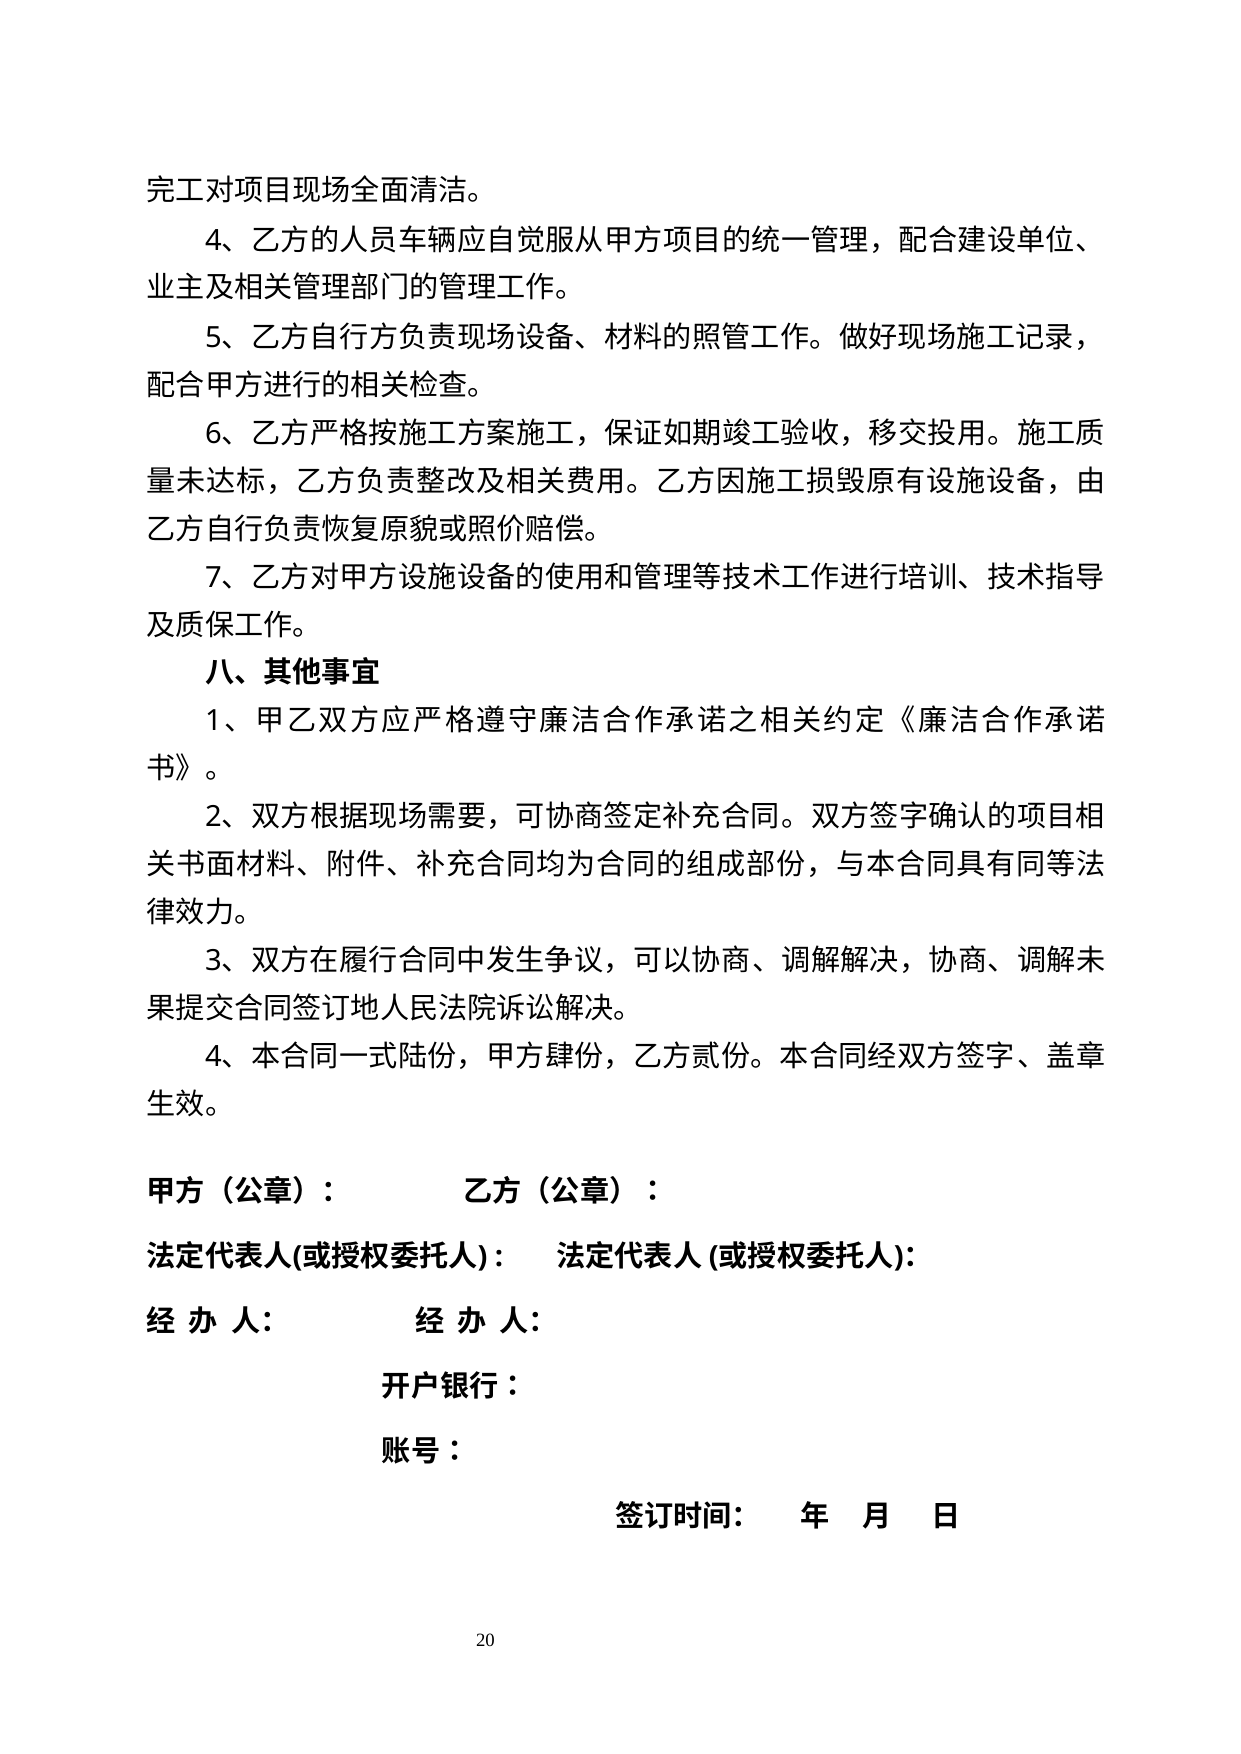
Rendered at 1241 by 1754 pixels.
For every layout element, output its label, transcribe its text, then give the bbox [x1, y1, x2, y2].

text 八、其他事宜 [146, 644, 1106, 692]
text 4、本合同一式陆份，甲方肆份，乙方贰份。本合同经双方签字、盖章生效。 [146, 1028, 1106, 1124]
text 签订时间： 年 月 日 [146, 1481, 1106, 1546]
text 7、乙方对甲方设施设备的使用和管理等技术工作进行培训、技术指导及质保工作。 [146, 549, 1106, 644]
text 6、乙方严格按施工方案施工，保证如期竣工验收，移交投用。施工质量未达标，乙方负责整改及相关费用。乙方因施工损毁原有设施设备，由乙方自行负责恢复原貌或照价赔偿。 [146, 405, 1106, 549]
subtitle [146, 162, 1106, 210]
subtitle 5、乙方自行方负责现场设备、材料的照管工作。做好现场施工记录，配合甲方进行的相关检查。 [146, 309, 1106, 405]
text 甲方（公章）： 乙方（公章）： [146, 1156, 1106, 1221]
text 2、双方根据现场需要，可协商签定补充合同。双方签字确认的项目相关书面材料、附件、补充合同均为合同的组成部份，与本合同具有同等法律效力。 [146, 788, 1106, 932]
text 开户银行： [146, 1351, 1106, 1416]
text 经 办 人： 经 办 人： [146, 1286, 1106, 1351]
text 3、双方在履行合同中发生争议，可以协商、调解解决，协商、调解未果提交合同签订地人民法院诉讼解决。 [146, 932, 1106, 1028]
text 账号： [146, 1416, 1106, 1481]
text 1、甲乙双方应严格遵守廉洁合作承诺之相关约定《廉洁合作承诺书》。 [146, 692, 1106, 788]
subtitle 4、乙方的人员车辆应自觉服从甲方项目的统一管理，配合建设单位、业主及相关管理部门的管理工作。 [146, 212, 1106, 307]
text 法定代表人(或授权委托人) : 法定代表人 (或授权委托人)： [146, 1221, 1106, 1286]
